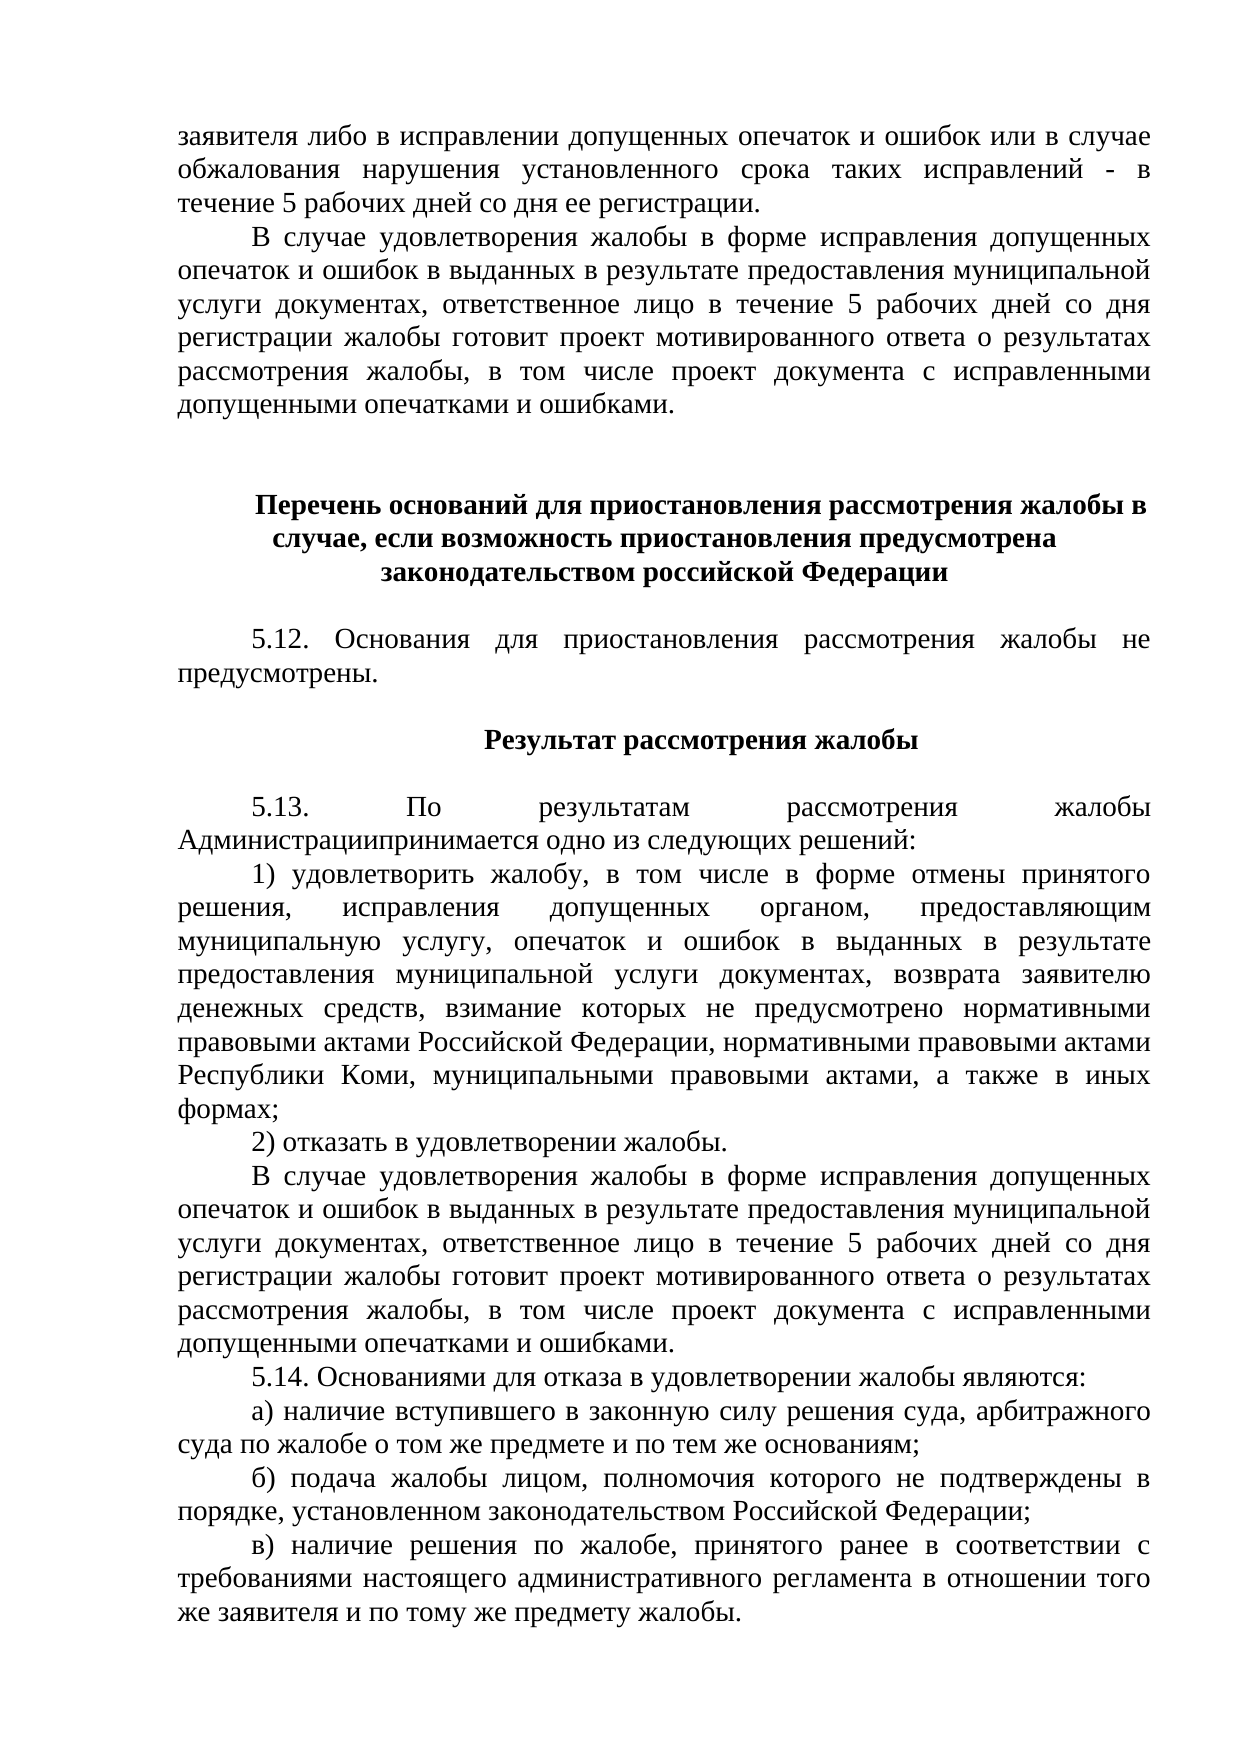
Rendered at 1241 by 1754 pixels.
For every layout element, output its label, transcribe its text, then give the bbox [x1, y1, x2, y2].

text 1) удовлетворить жалобу, в том числе в форме отмены принятого решения, исправления допущенных органом, предоставляющим муниципальную услугу, опечаток и ошибок в выданных в результате предоставления муниципальной услуги документах, возврата заявителю денежных средств, взимание которых не предусмотрено нормативными правовыми актами Российской Федерации, нормативными правовыми актами Республики Коми, муниципальными правовыми актами, а также в иных формах; [177, 856, 1152, 1124]
text 2) отказать в удовлетворении жалобы. [177, 1124, 1152, 1158]
text Результат рассмотрения жалобы [177, 722, 1152, 755]
text 5.14. Основаниями для отказа в удовлетворении жалобы являются: [177, 1359, 1152, 1393]
text 5.12. Основания для приостановления рассмотрения жалобы не предусмотрены. [177, 621, 1152, 688]
text Перечень оснований для приостановления рассмотрения жалобы в случае, если возможность приостановления предусмотрена законодательством российской Федерации [177, 487, 1152, 588]
text в) наличие решения по жалобе, принятого ранее в соответствии с требованиями настоящего административного регламента в отношении того же заявителя и по тому же предмету жалобы. [177, 1527, 1152, 1627]
text а) наличие вступившего в законную силу решения суда, арбитражного суда по жалобе о том же предмете и по тем же основаниям; [177, 1393, 1152, 1460]
text В случае удовлетворения жалобы в форме исправления допущенных опечаток и ошибок в выданных в результате предоставления муниципальной услуги документах, ответственное лицо в течение 5 рабочих дней со дня регистрации жалобы готовит проект мотивированного ответа о результатах рассмотрения жалобы, в том числе проект документа с исправленными допущенными опечатками и ошибками. [177, 219, 1152, 420]
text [177, 118, 1152, 219]
text б) подача жалобы лицом, полномочия которого не подтверждены в порядке, установленном законодательством Российской Федерации; [177, 1460, 1152, 1527]
text 5.13. По результатам рассмотрения жалобы Администрациипринимается одно из следующих решений: [177, 789, 1152, 856]
text В случае удовлетворения жалобы в форме исправления допущенных опечаток и ошибок в выданных в результате предоставления муниципальной услуги документах, ответственное лицо в течение 5 рабочих дней со дня регистрации жалобы готовит проект мотивированного ответа о результатах рассмотрения жалобы, в том числе проект документа с исправленными допущенными опечатками и ошибками. [177, 1158, 1152, 1359]
